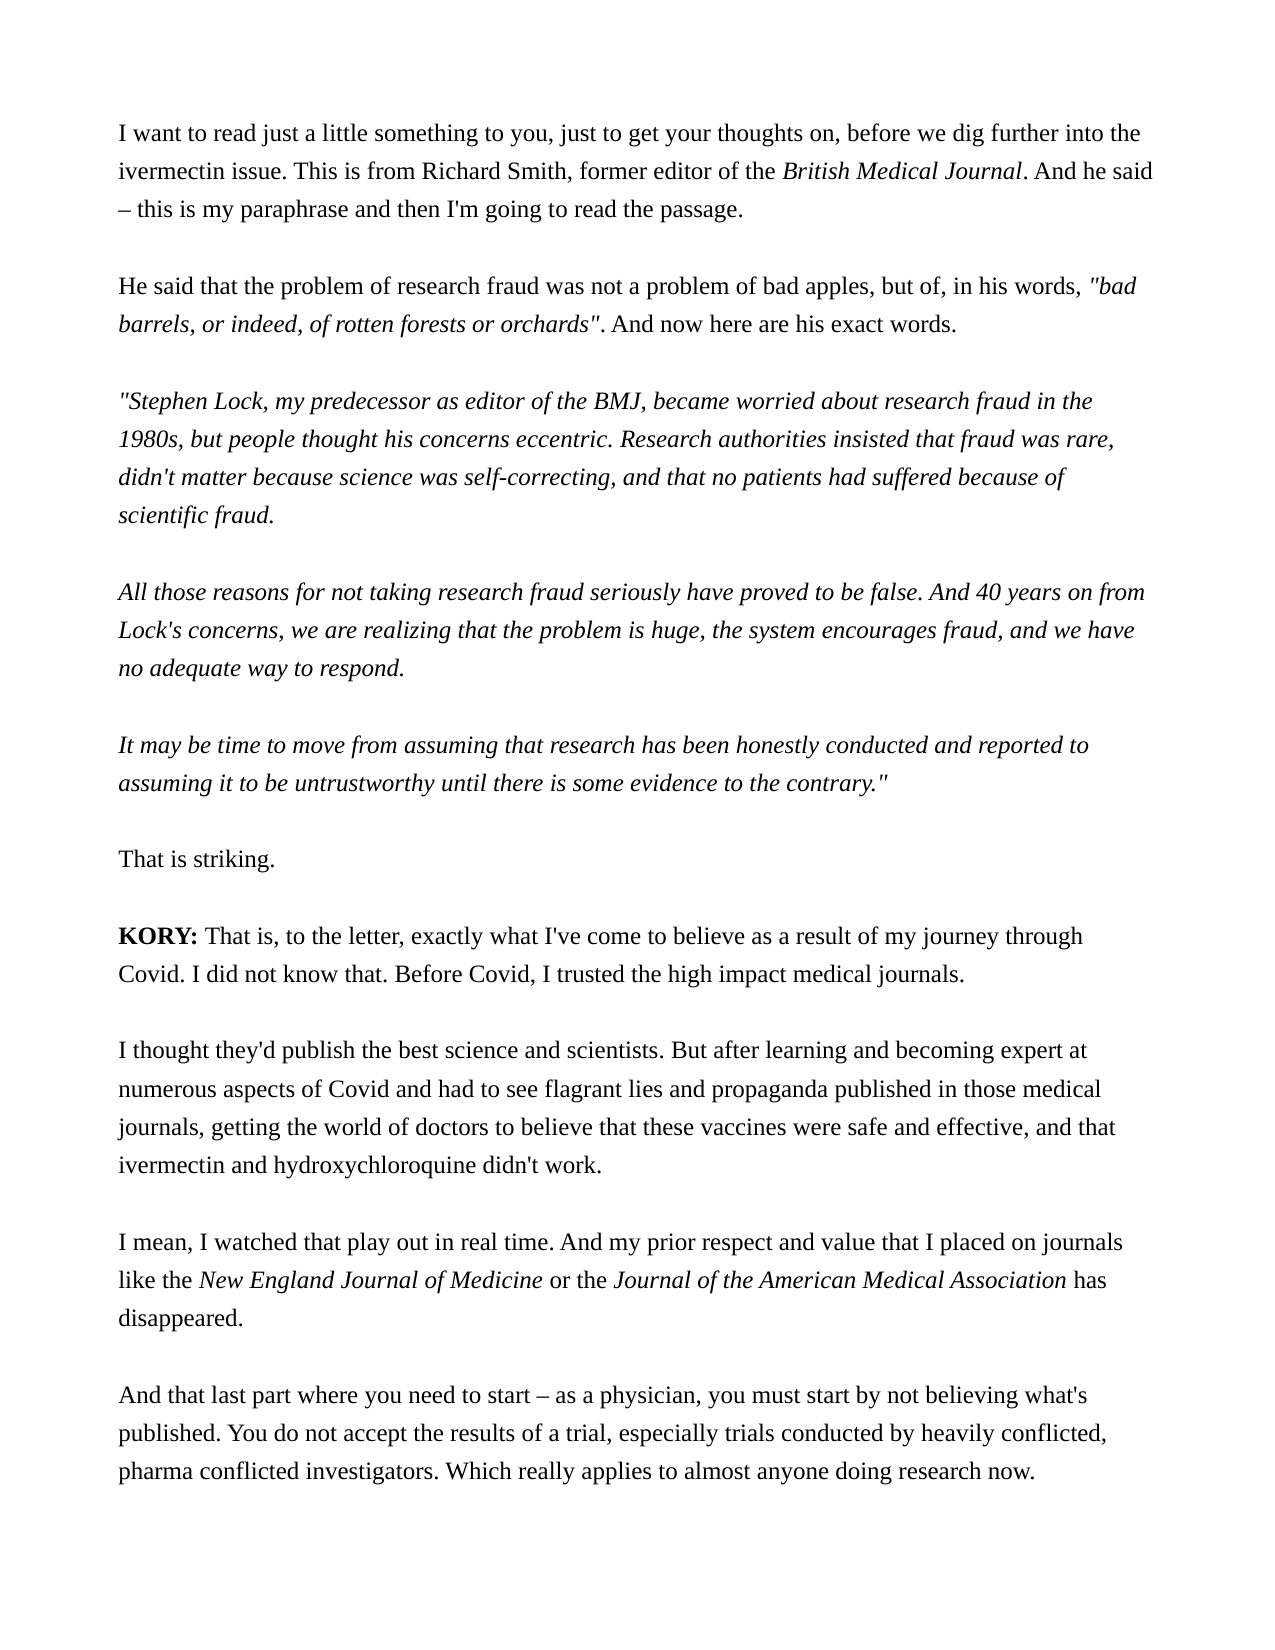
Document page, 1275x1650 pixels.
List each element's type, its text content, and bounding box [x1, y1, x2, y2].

text And that last part where you need to start – as a physician, you must start by not believing what's published. You do not accept the results of a trial, especially trials conducted by heavily conflicted, pharma conflicted investigators. Which really applies to almost anyone doing research now. [118, 1380, 1157, 1485]
text That is striking. [118, 844, 1157, 873]
text It may be time to move from assuming that research has been honestly conducted and reported to assuming it to be untrustworthy until there is some evidence to the contrary." [118, 730, 1157, 797]
text I thought they'd publish the best science and scientists. But after learning and becoming expert at numerous aspects of Covid and had to see flagrant lies and propaganda published in those medical journals, getting the world of doctors to believe that these vaccines were safe and effective, and that ivermectin and hydroxychloroquine didn't work. [118, 1036, 1157, 1179]
text I want to read just a little something to you, just to get your thoughts on, before we dig further into the ivermectin issue. This is from Richard Smith, former editor of the British Medical Journal. And he said – this is my paraphrase and then I'm going to read the passage. [118, 118, 1157, 223]
text All those reasons for not taking research fraud seriously have proved to be false. And 40 years on from Lock's concerns, we are realizing that the problem is huge, the system encourages fraud, and we have no adequate way to respond. [118, 577, 1157, 682]
text "Stephen Lock, my predecessor as editor of the BMJ, became worried about research fraud in the 1980s, but people thought his concerns eccentric. Research authorities insisted that fraud was rare, didn't matter because science was self-correcting, and that no patients had suffered because of scientific fraud. [118, 386, 1157, 529]
text He said that the problem of research fraud was not a problem of bad apples, but of, in his words, "bad barrels, or indeed, of rotten forests or orchards". And now here are his exact words. [118, 271, 1157, 338]
text KORY: That is, to the letter, exactly what I've come to believe as a result of my journey through Covid. I did not know that. Before Covid, I trusted the high impact medical journals. [118, 921, 1157, 988]
text I mean, I watched that play out in real time. And my prior respect and value that I placed on journals like the New England Journal of Medicine or the Journal of the American Medical Association has disappeared. [118, 1227, 1157, 1332]
